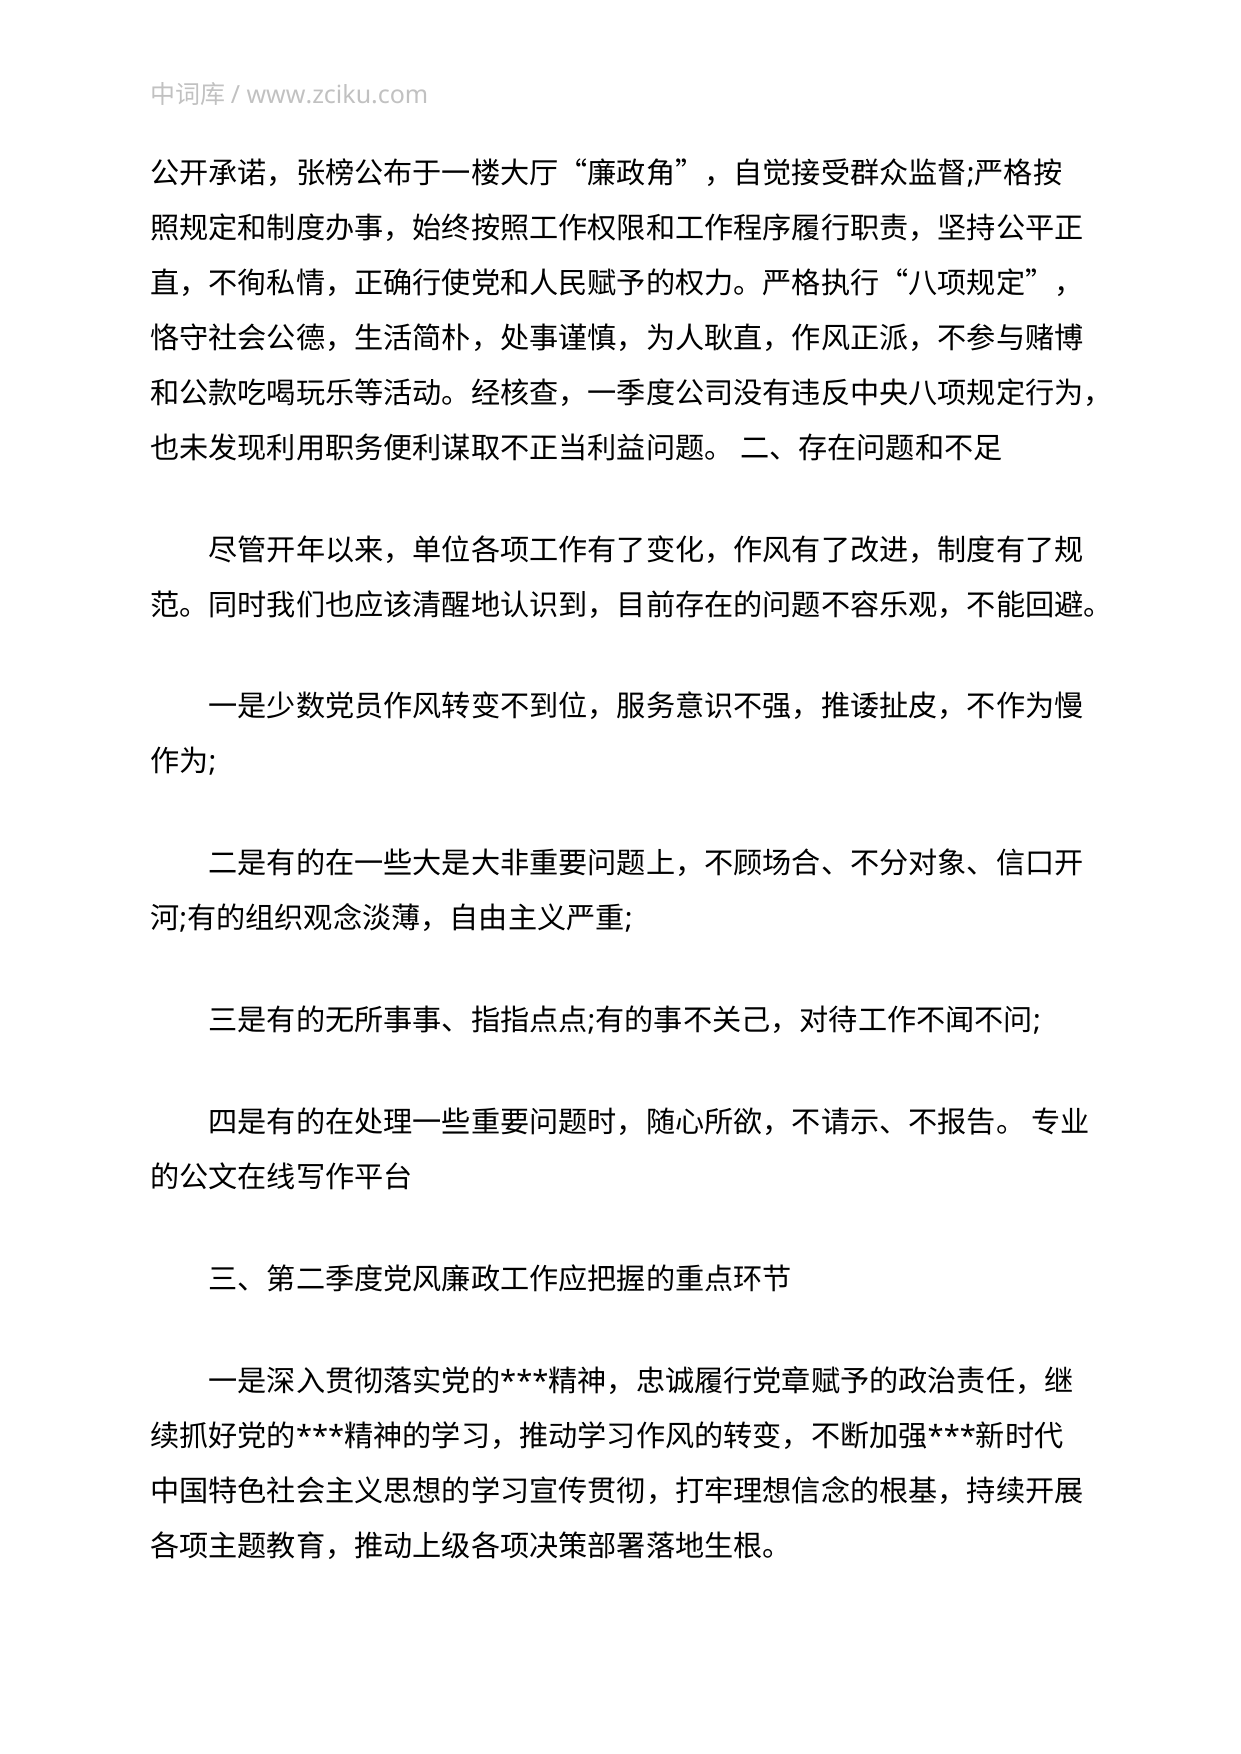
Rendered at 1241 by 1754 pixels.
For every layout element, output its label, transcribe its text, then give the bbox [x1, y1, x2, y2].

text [150, 150, 1090, 467]
text 三、第二季度党风廉政工作应把握的重点环节 [150, 1255, 1090, 1298]
text 四是有的在处理一些重要问题时，随心所欲，不请示、不报告。 专业的公文在线写作平台 [150, 1099, 1090, 1196]
text 三是有的无所事事、指指点点;有的事不关己，对待工作不闻不问; [150, 997, 1090, 1039]
text 尽管开年以来，单位各项工作有了变化，作风有了改进，制度有了规范。同时我们也应该清醒地认识到，目前存在的问题不容乐观，不能回避。 [150, 526, 1090, 623]
text 一是少数党员作风转变不到位，服务意识不强，推诿扯皮，不作为慢作为; [150, 683, 1090, 780]
text 二是有的在一些大是大非重要问题上，不顾场合、不分对象、信口开河;有的组织观念淡薄，自由主义严重; [150, 840, 1090, 937]
text 一是深入贯彻落实党的***精神，忠诚履行党章赋予的政治责任，继续抓好党的***精神的学习，推动学习作风的转变，不断加强***新时代中国特色社会主义思想的学习宣传贯彻，打牢理想信念的根基，持续开展各项主题教育，推动上级各项决策部署落地生根。 [150, 1357, 1090, 1564]
